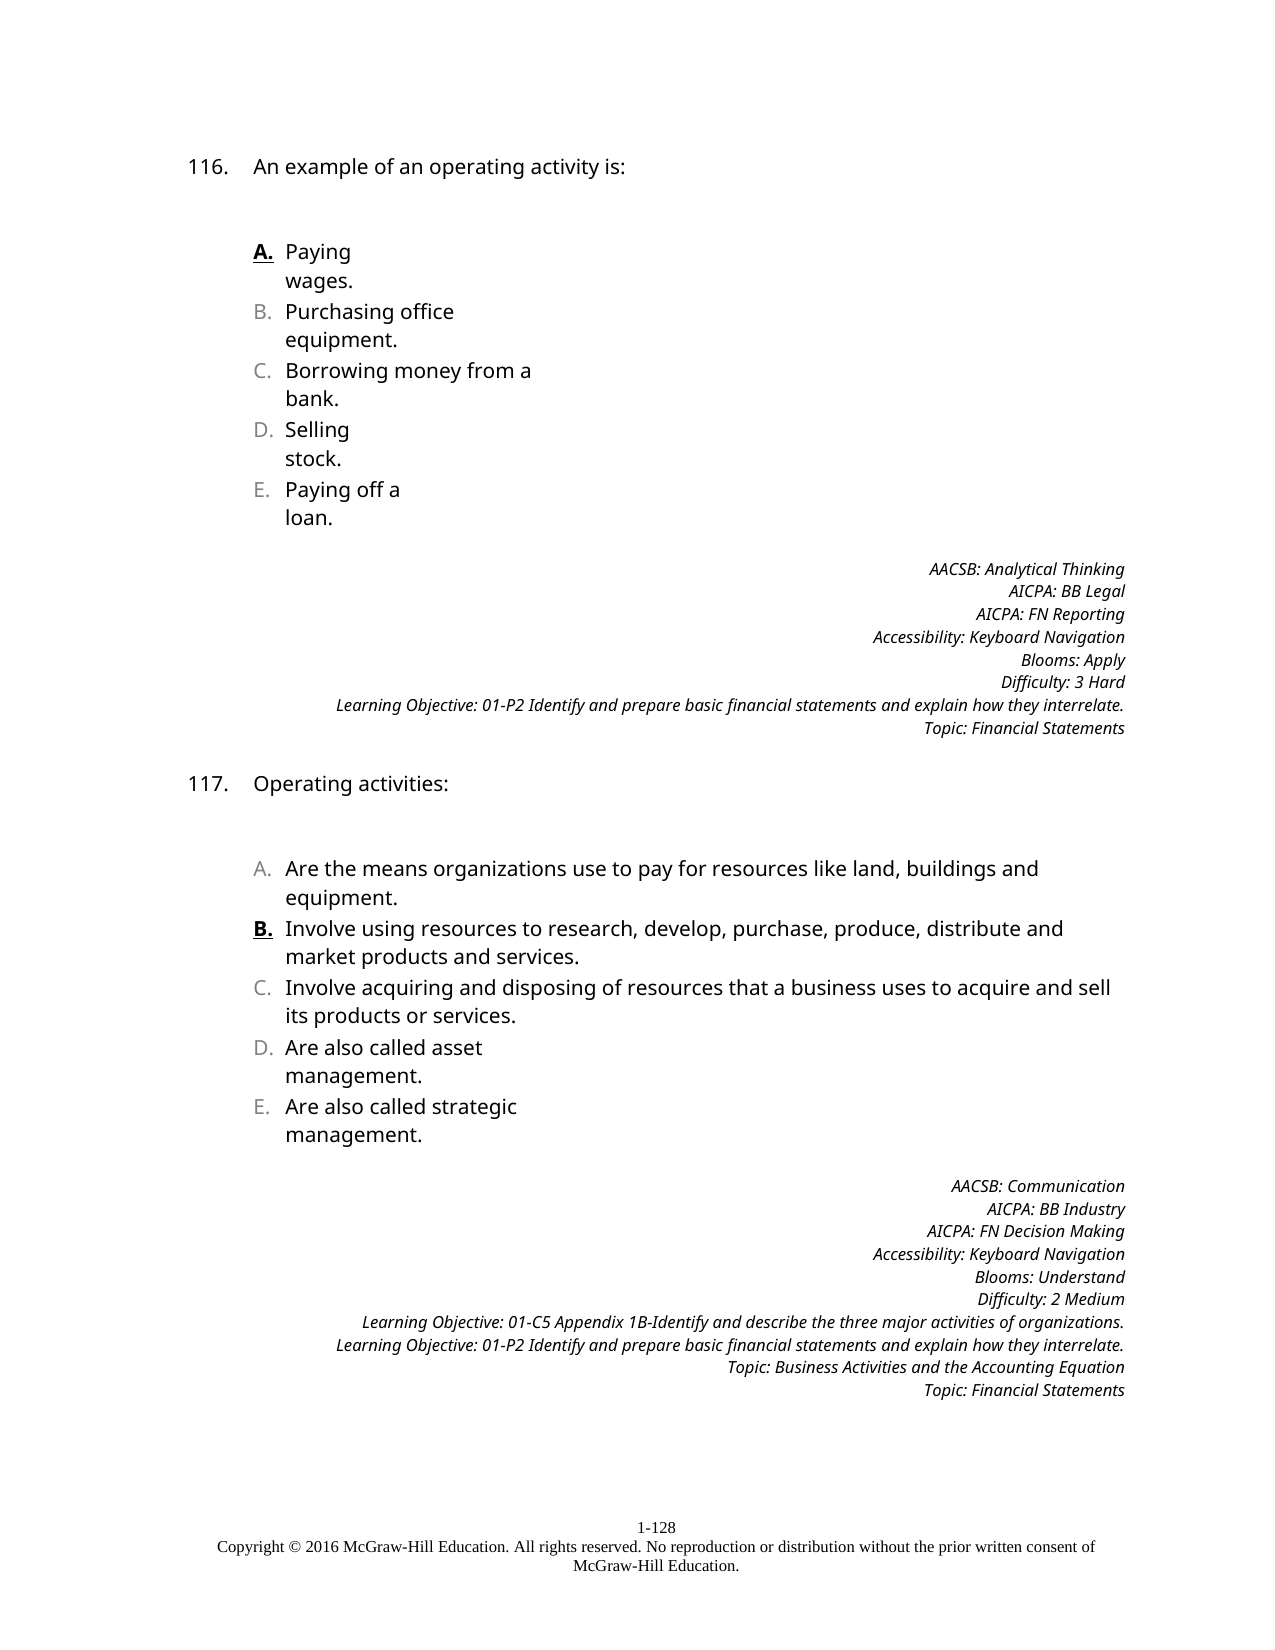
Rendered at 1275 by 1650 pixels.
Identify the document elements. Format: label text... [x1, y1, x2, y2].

table_header 117. [188, 770, 253, 1149]
table_header AACSB: Analytical Thinking AICPA: BB Legal AICPA: FN Reporting Accessibility: Keyboard Navigation Blooms: Apply Difficulty: 3 Hard Learning Objective: 01-P2 Identify and prepare basic financial statements and explain how they interrelate. Topic: Financial Statements [188, 558, 1125, 767]
table_header Operating activities: [253, 770, 1125, 1149]
table_header AACSB: Communication AICPA: BB Industry AICPA: FN Decision Making Accessibility: Keyboard Navigation Blooms: Understand Difficulty: 2 Medium Learning Objective: 01-C5 Appendix 1B-Identify and describe the three major activities of organizations. Learning Objective: 01-P2 Identify and prepare basic financial statements and explain how they interrelate. Topic: Business Activities and the Accounting Equation Topic: Financial Statements [188, 1175, 1125, 1429]
table_header An example of an operating activity is: [253, 153, 1125, 532]
table_header 116. [188, 153, 253, 532]
